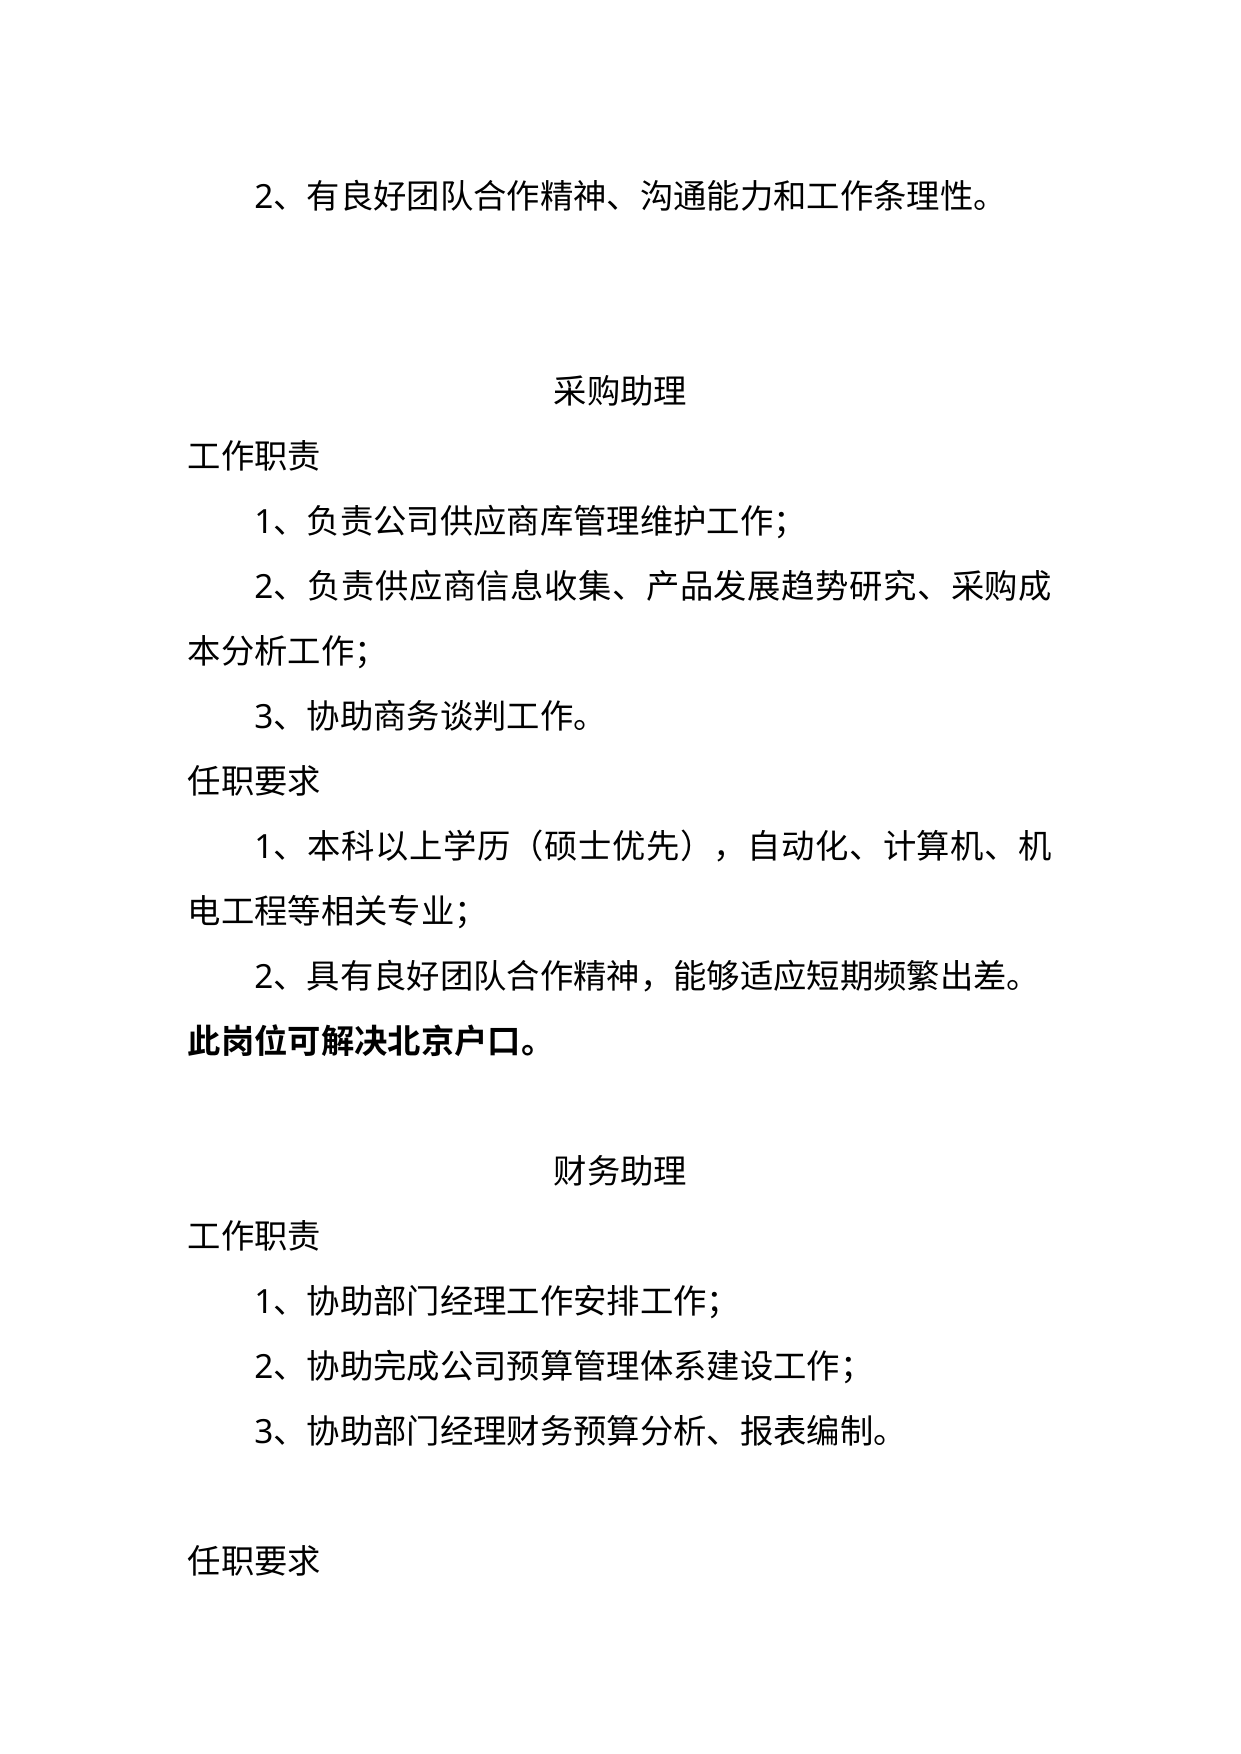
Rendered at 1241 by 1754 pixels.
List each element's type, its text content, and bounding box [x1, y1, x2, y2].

text 财务助理 [187, 1137, 1053, 1202]
text 任职要求 [187, 747, 1053, 812]
text 工作职责 [187, 422, 1053, 487]
text 此岗位可解决北京户口。 [187, 1007, 1053, 1072]
text 任职要求 [187, 1527, 1053, 1592]
text 工作职责 [187, 1202, 1053, 1267]
text 2、有良好团队合作精神、沟通能力和工作条理性。 [187, 162, 1053, 227]
text 3、协助商务谈判工作。 [187, 682, 1053, 747]
text 采购助理 [187, 357, 1053, 422]
text 3、协助部门经理财务预算分析、报表编制。 [187, 1397, 1053, 1462]
text 1、负责公司供应商库管理维护工作； [187, 487, 1053, 552]
text 2、协助完成公司预算管理体系建设工作； [187, 1332, 1053, 1397]
text 1、协助部门经理工作安排工作； [187, 1267, 1053, 1332]
text 2、具有良好团队合作精神，能够适应短期频繁出差。 [187, 942, 1053, 1007]
text 2、负责供应商信息收集、产品发展趋势研究、采购成本分析工作； [187, 552, 1053, 682]
text 1、本科以上学历（硕士优先），自动化、计算机、机电工程等相关专业； [187, 812, 1053, 942]
